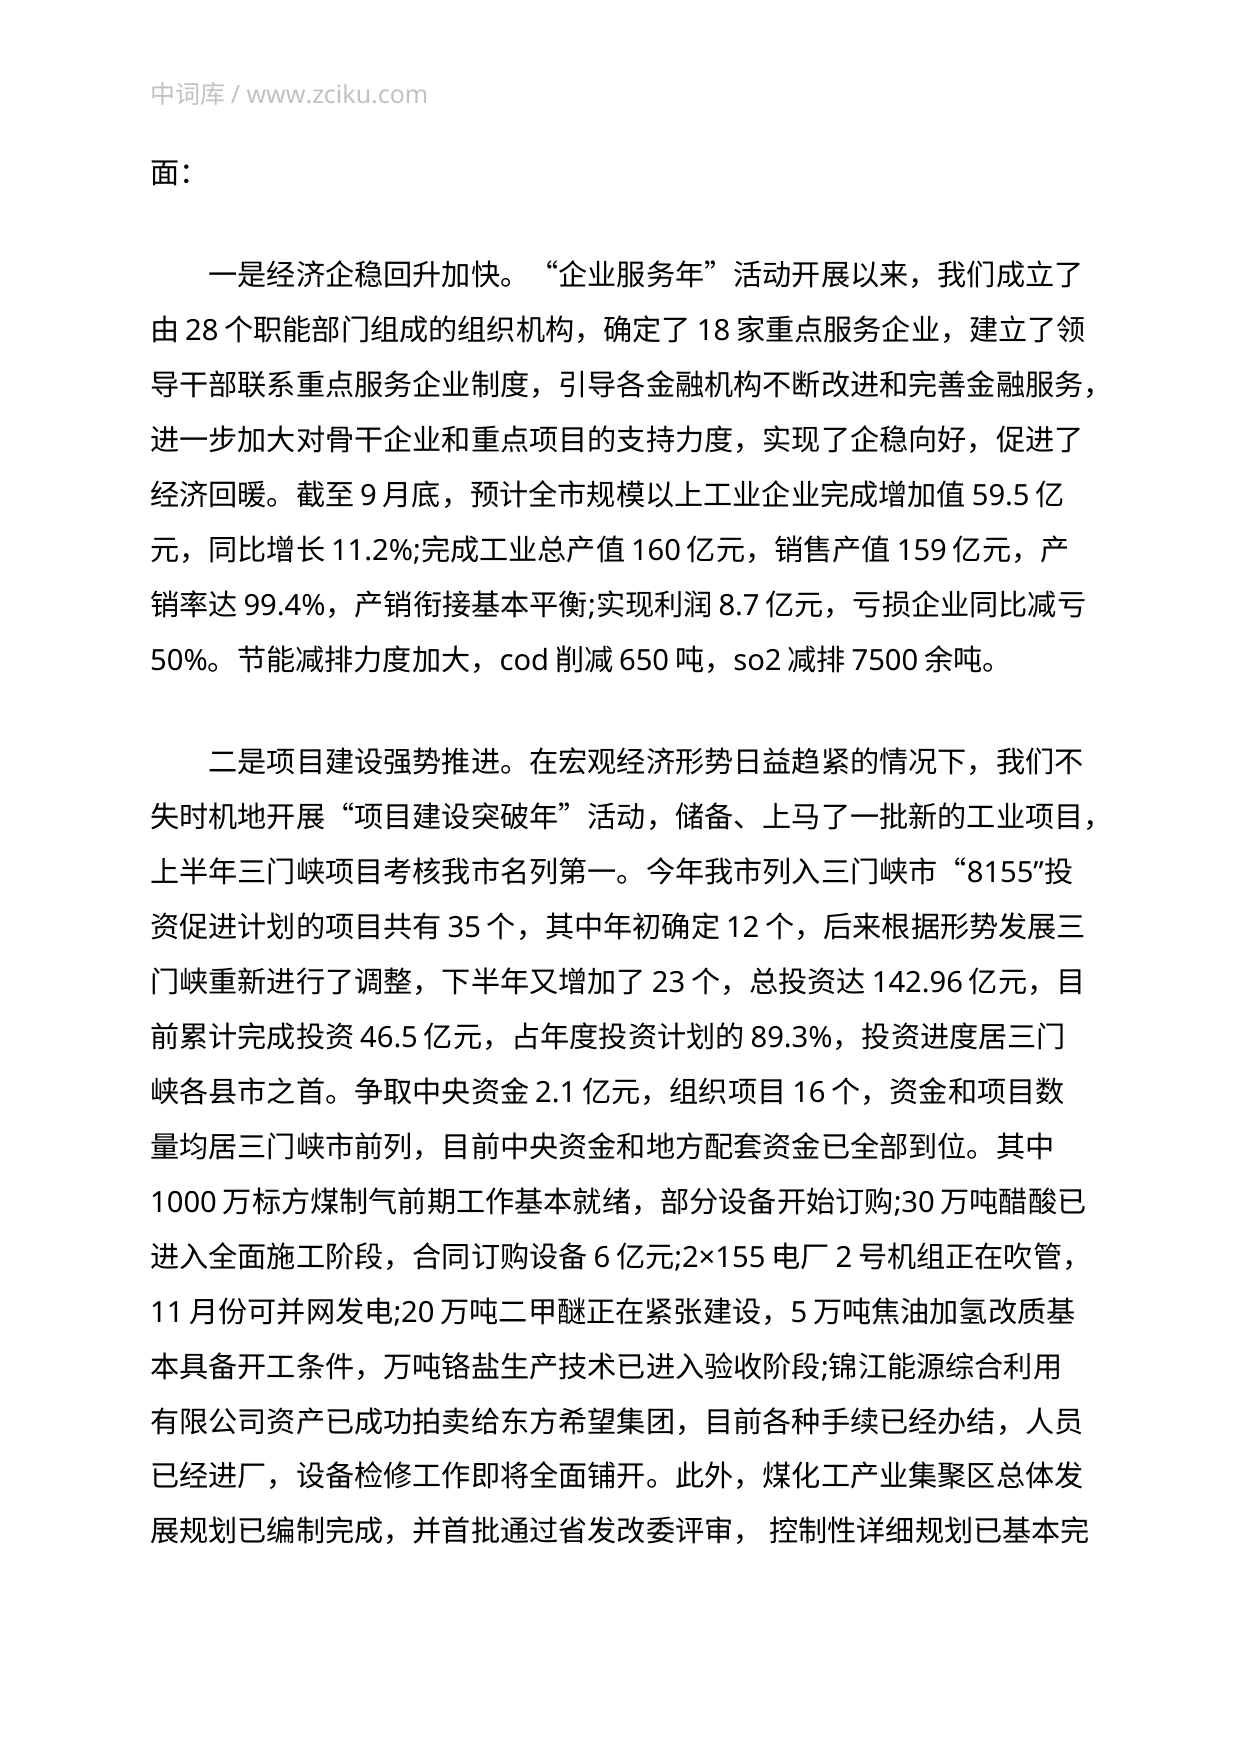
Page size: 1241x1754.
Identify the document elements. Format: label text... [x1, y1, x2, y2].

text 一是经济企稳回升加快。“企业服务年”活动开展以来，我们成立了由28个职能部门组成的组织机构，确定了18家重点服务企业，建立了领导干部联系重点服务企业制度，引导各金融机构不断改进和完善金融服务，进一步加大对骨干企业和重点项目的支持力度，实现了企稳向好，促进了经济回暖。截至9月底，预计全市规模以上工业企业完成增加值59.5亿元，同比增长11.2%;完成工业总产值160亿元，销售产值159亿元，产销率达99.4%，产销衔接基本平衡;实现利润8.7亿元，亏损企业同比减亏50%。节能减排力度加大，cod削减650吨，so2减排7500余吨。 [150, 252, 1090, 679]
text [150, 150, 1090, 192]
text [150, 738, 1090, 1550]
